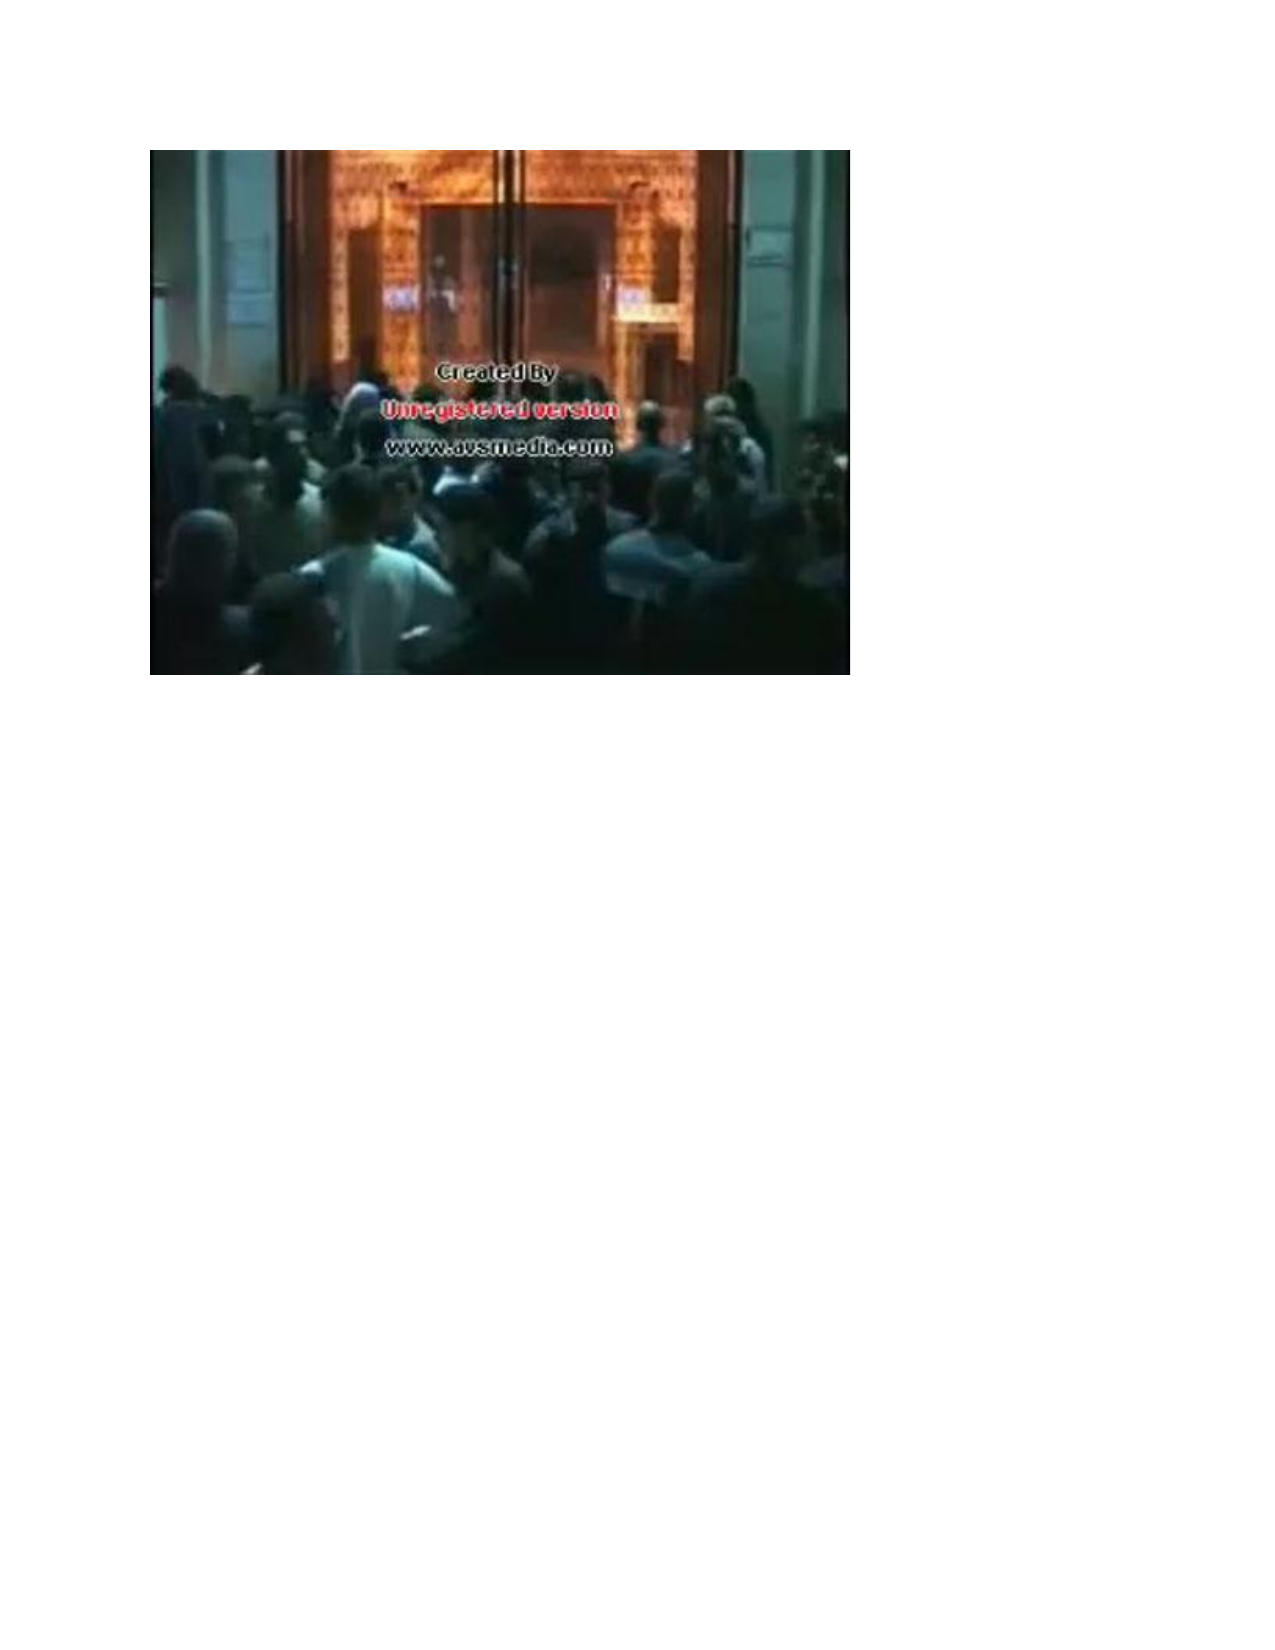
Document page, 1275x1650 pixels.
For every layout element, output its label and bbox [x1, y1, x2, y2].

picture [150, 150, 851, 675]
